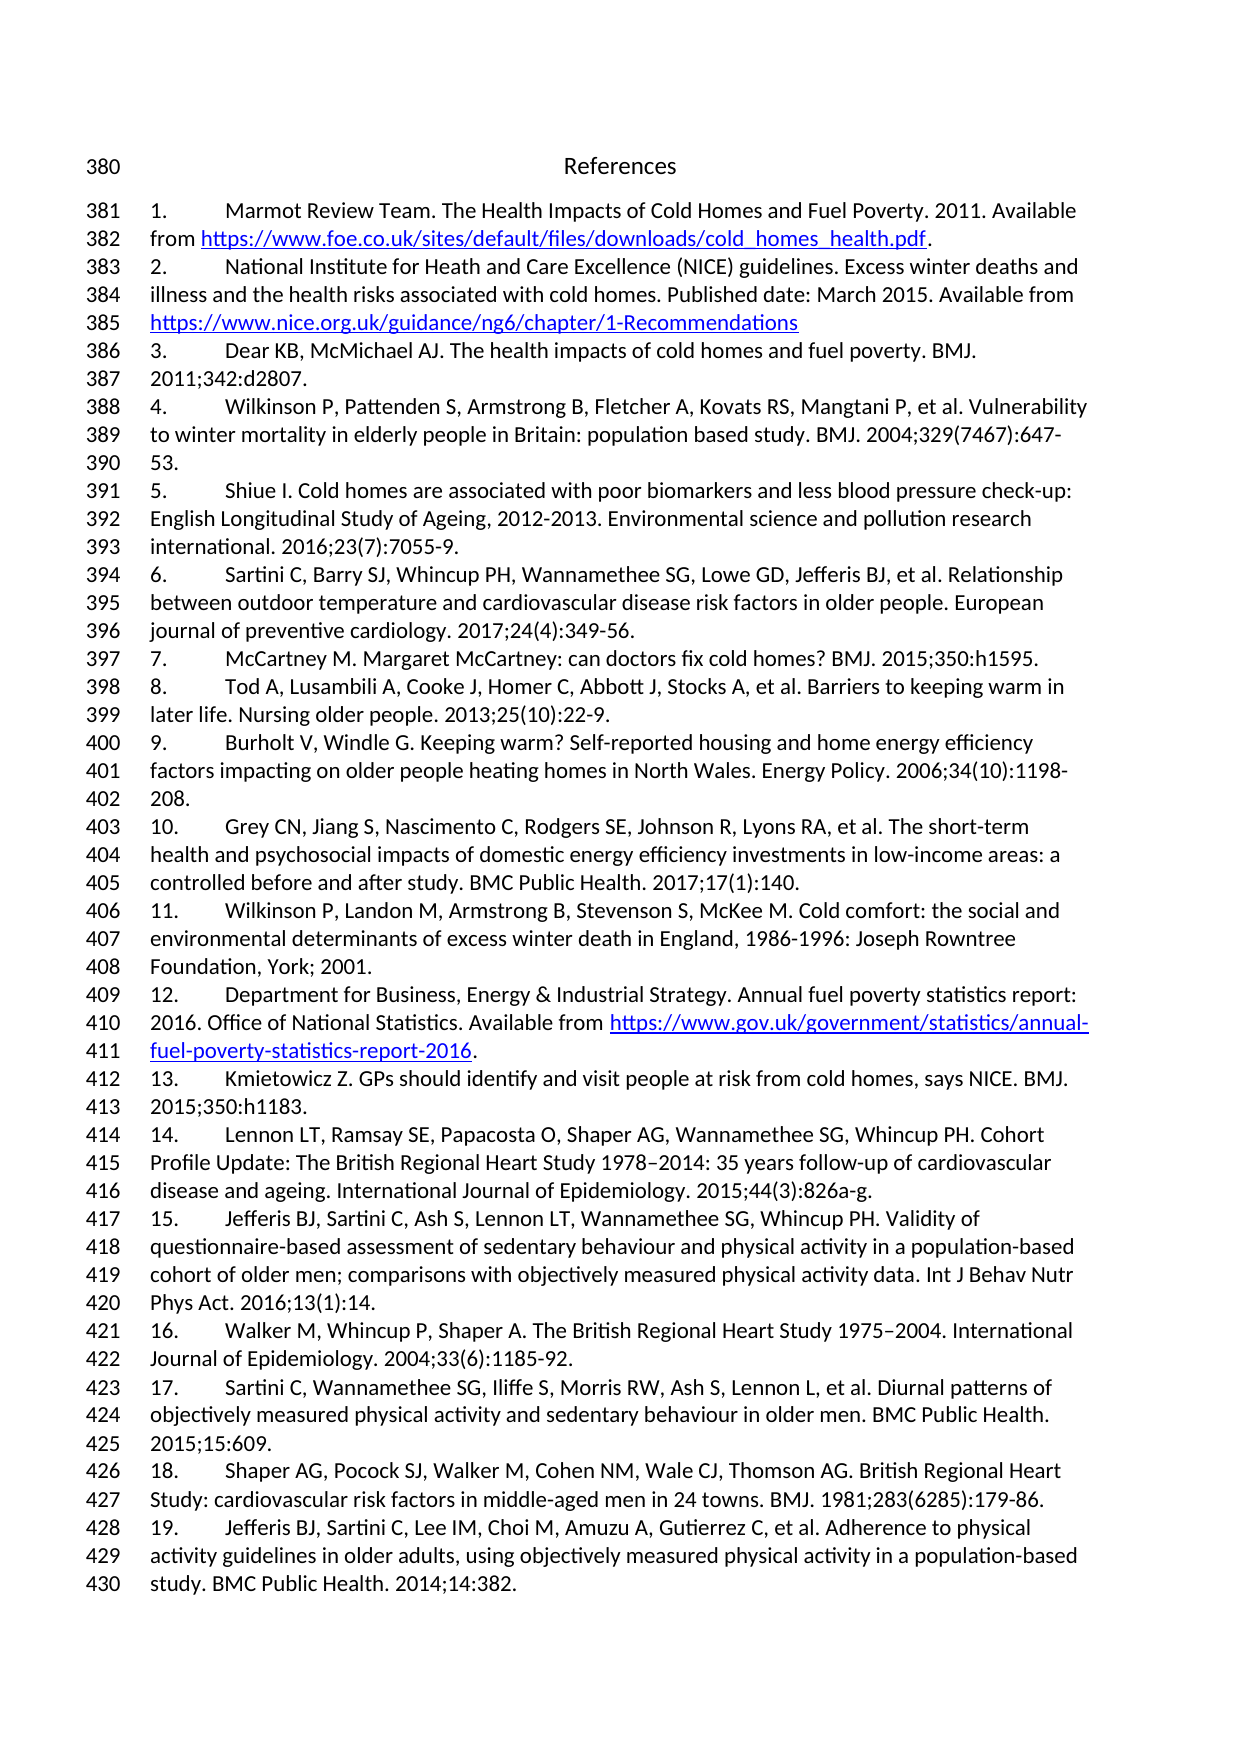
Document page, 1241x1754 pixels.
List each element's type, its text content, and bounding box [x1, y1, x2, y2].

text 7. McCartney M. Margaret McCartney: can doctors fix cold homes? BMJ. 2015;350:h1595. [150, 644, 1090, 672]
text 14. Lennon LT, Ramsay SE, Papacosta O, Shaper AG, Wannamethee SG, Whincup PH. Cohort Profile Update: The British Regional Heart Study 1978–2014: 35 years follow-up of cardiovascular disease and ageing. International Journal of Epidemiology. 2015;44(3):826a-g. [150, 1120, 1090, 1204]
text 18. Shaper AG, Pocock SJ, Walker M, Cohen NM, Wale CJ, Thomson AG. British Regional Heart Study: cardiovascular risk factors in middle-aged men in 24 towns. BMJ. 1981;283(6285):179-86. [150, 1457, 1090, 1513]
text 9. Burholt V, Windle G. Keeping warm? Self-reported housing and home energy efficiency factors impacting on older people heating homes in North Wales. Energy Policy. 2006;34(10):1198-208. [150, 728, 1090, 812]
text 17. Sartini C, Wannamethee SG, Iliffe S, Morris RW, Ash S, Lennon L, et al. Diurnal patterns of objectively measured physical activity and sedentary behaviour in older men. BMC Public Health. 2015;15:609. [150, 1373, 1090, 1457]
text 6. Sartini C, Barry SJ, Whincup PH, Wannamethee SG, Lowe GD, Jefferis BJ, et al. Relationship between outdoor temperature and cardiovascular disease risk factors in older people. European journal of preventive cardiology. 2017;24(4):349-56. [150, 560, 1090, 644]
text 3. Dear KB, McMichael AJ. The health impacts of cold homes and fuel poverty. BMJ. 2011;342:d2807. [150, 336, 1090, 392]
text 4. Wilkinson P, Pattenden S, Armstrong B, Fletcher A, Kovats RS, Mangtani P, et al. Vulnerability to winter mortality in elderly people in Britain: population based study. BMJ. 2004;329(7467):647-53. [150, 392, 1090, 476]
text 1. Marmot Review Team. The Health Impacts of Cold Homes and Fuel Poverty. 2011. Available from https://www.foe.co.uk/sites/default/files/downloads/cold_homes_health.pdf. [150, 196, 1090, 252]
text 10. Grey CN, Jiang S, Nascimento C, Rodgers SE, Johnson R, Lyons RA, et al. The short-term health and psychosocial impacts of domestic energy efficiency investments in low-income areas: a controlled before and after study. BMC Public Health. 2017;17(1):140. [150, 812, 1090, 896]
text 8. Tod A, Lusambili A, Cooke J, Homer C, Abbott J, Stocks A, et al. Barriers to keeping warm in later life. Nursing older people. 2013;25(10):22-9. [150, 672, 1090, 728]
text 2. National Institute for Heath and Care Excellence (NICE) guidelines. Excess winter deaths and illness and the health risks associated with cold homes. Published date: March 2015. Available from https://www.nice.org.uk/guidance/ng6/chapter/1-Recommendations [150, 252, 1090, 336]
text References [150, 150, 1090, 181]
text 15. Jefferis BJ, Sartini C, Ash S, Lennon LT, Wannamethee SG, Whincup PH. Validity of questionnaire-based assessment of sedentary behaviour and physical activity in a population-based cohort of older men; comparisons with objectively measured physical activity data. Int J Behav Nutr Phys Act. 2016;13(1):14. [150, 1204, 1090, 1317]
text 19. Jefferis BJ, Sartini C, Lee IM, Choi M, Amuzu A, Gutierrez C, et al. Adherence to physical activity guidelines in older adults, using objectively measured physical activity in a population-based study. BMC Public Health. 2014;14:382. [150, 1513, 1090, 1597]
text 11. Wilkinson P, Landon M, Armstrong B, Stevenson S, McKee M. Cold comfort: the social and environmental determinants of excess winter death in England, 1986-1996: Joseph Rowntree Foundation, York; 2001. [150, 896, 1090, 980]
text 13. Kmietowicz Z. GPs should identify and visit people at risk from cold homes, says NICE. BMJ. 2015;350:h1183. [150, 1064, 1090, 1120]
text 5. Shiue I. Cold homes are associated with poor biomarkers and less blood pressure check-up: English Longitudinal Study of Ageing, 2012-2013. Environmental science and pollution research international. 2016;23(7):7055-9. [150, 476, 1090, 560]
text 16. Walker M, Whincup P, Shaper A. The British Regional Heart Study 1975–2004. International Journal of Epidemiology. 2004;33(6):1185-92. [150, 1317, 1090, 1373]
text 12. Department for Business, Energy & Industrial Strategy. Annual fuel poverty statistics report: 2016. Office of National Statistics. Available from https://www.gov.uk/government/statistics/annual-fuel-poverty-statistics-report-2016. [150, 980, 1090, 1064]
